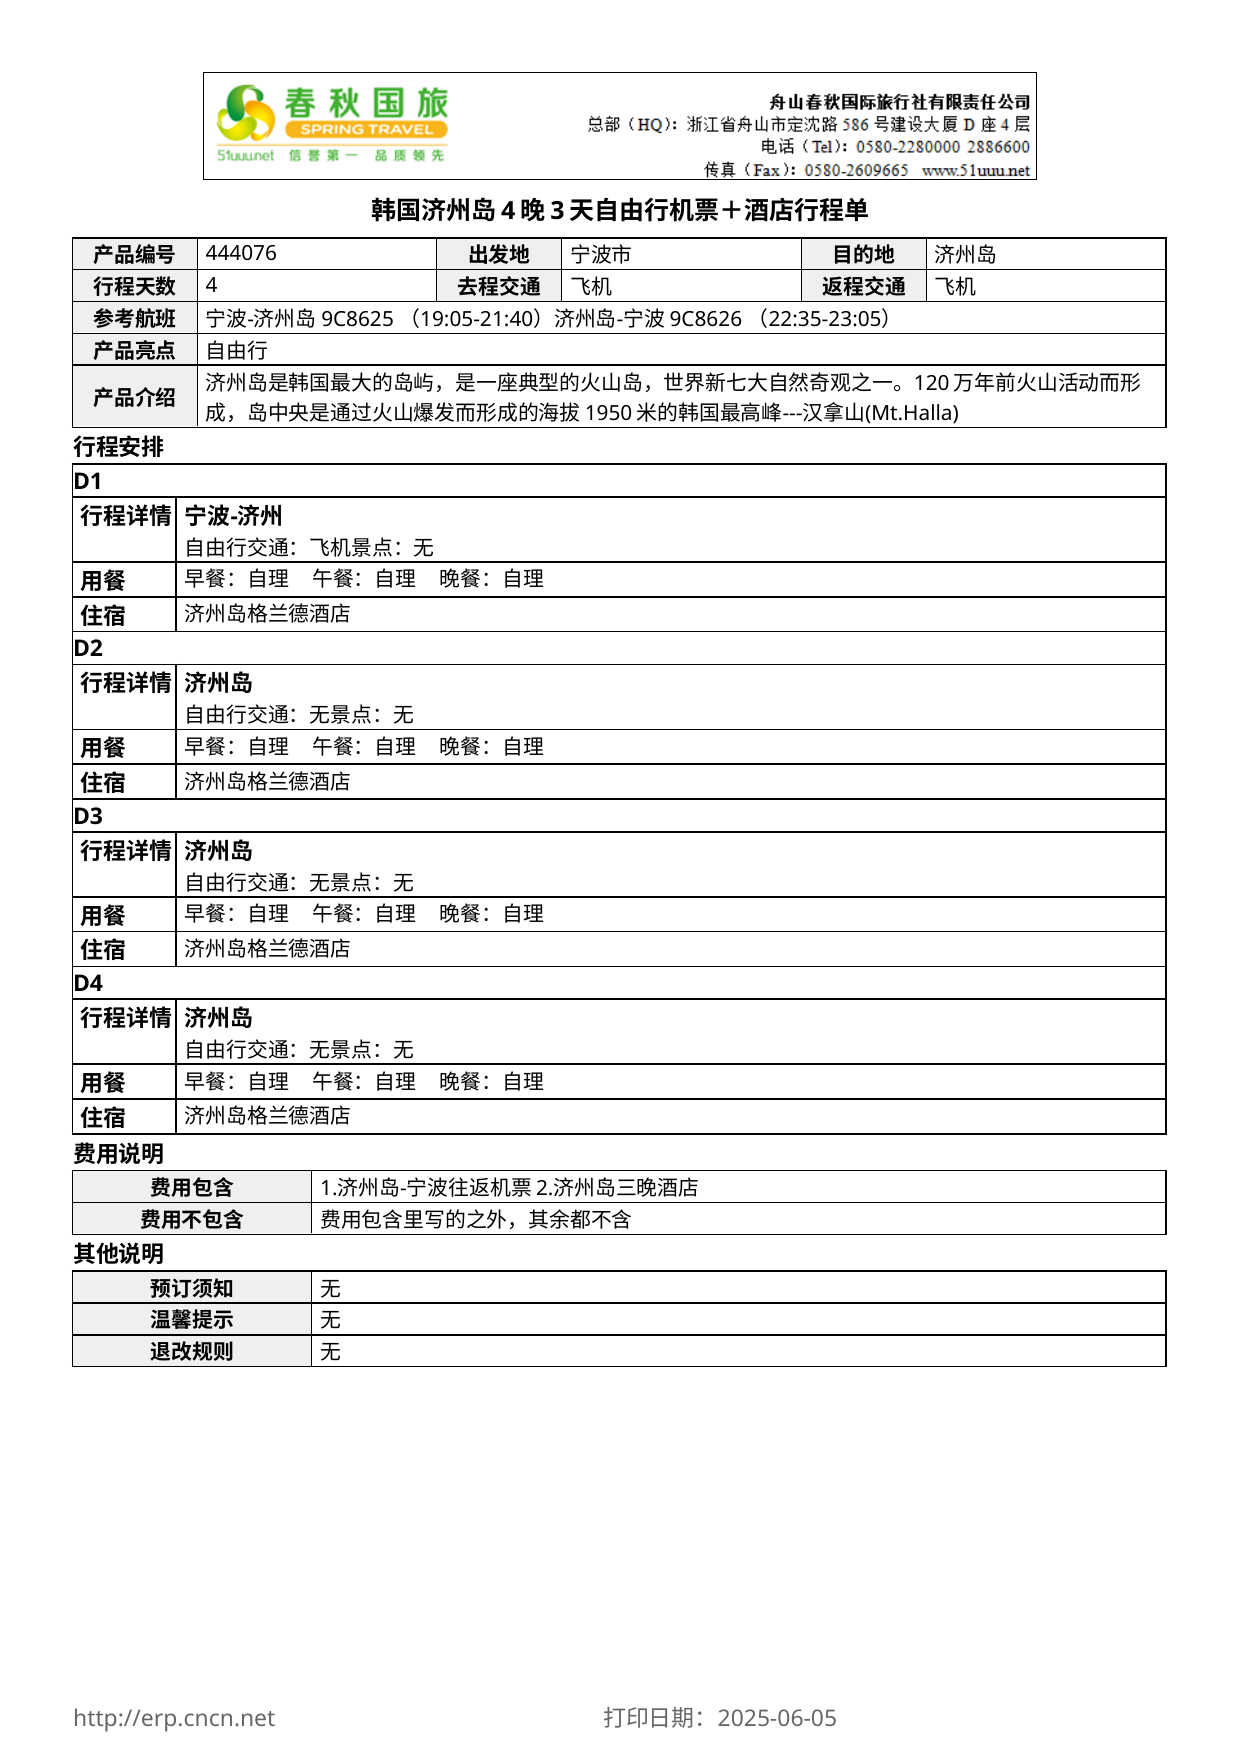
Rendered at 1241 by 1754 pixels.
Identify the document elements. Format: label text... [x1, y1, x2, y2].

table_cell 4 [198, 270, 436, 301]
table_header 出发地 [437, 239, 561, 269]
table_cell 济州岛格兰德酒店 [177, 932, 1165, 966]
table_cell 行程详情 [73, 1000, 175, 1063]
table_cell 用餐 [73, 898, 175, 931]
table_cell 行程天数 [73, 270, 197, 301]
table_cell 早餐：自理 午餐：自理 晚餐：自理 [177, 898, 1165, 931]
table_header 宁波市 [562, 239, 801, 269]
table_cell D2 [73, 632, 1165, 663]
table_cell 返程交通 [802, 270, 926, 301]
table_cell 飞机 [927, 270, 1165, 301]
text 其他说明 [73, 1236, 1167, 1269]
text 韩国济州岛4晚3天自由行机票＋酒店行程单 [73, 190, 1167, 227]
table_cell 住宿 [73, 765, 175, 798]
table_cell 早餐：自理 午餐：自理 晚餐：自理 [177, 563, 1165, 596]
table_cell 济州岛格兰德酒店 [177, 598, 1165, 631]
table_cell 住宿 [73, 598, 175, 631]
table_cell 自由行 [198, 334, 1165, 364]
table_cell 济州岛 自由行 [177, 665, 1165, 728]
table_cell D4 [73, 967, 1165, 998]
table_cell 行程详情 [73, 498, 175, 561]
table_cell 飞机 [562, 270, 801, 301]
table_cell 无 [312, 1336, 1165, 1366]
table_cell 用餐 [73, 563, 175, 596]
table_cell 住宿 [73, 932, 175, 966]
table_cell 温馨提示 [73, 1304, 311, 1334]
table_cell 济州岛格兰德酒店 [177, 1100, 1165, 1133]
table_header 预订须知 [73, 1272, 311, 1302]
table_header 目的地 [802, 239, 926, 269]
table_cell 行程详情 [73, 665, 175, 728]
table_cell 济州岛 自由行 [177, 833, 1165, 896]
table_cell 早餐：自理 午餐：自理 晚餐：自理 [177, 1065, 1165, 1098]
table_cell 用餐 [73, 1065, 175, 1098]
table_cell 退改规则 [73, 1336, 311, 1366]
table_header 济州岛 [927, 239, 1165, 269]
table_cell 早餐：自理 午餐：自理 晚餐：自理 [177, 730, 1165, 763]
table_header 无 [312, 1272, 1165, 1302]
table_header 产品编号 [73, 239, 197, 269]
table_cell 济州岛是韩国最大的岛屿，是一座典型的火山岛，世界新七大自然奇观之一。120万年前火山活动而形成，岛中央是通过火山爆发而形成的海 [198, 366, 1165, 426]
table_header D1 [73, 465, 1165, 496]
table_cell 无 [312, 1304, 1165, 1334]
table_header 1.济州岛-宁波往返机票 [312, 1171, 1165, 1202]
table_cell 济州岛 自由行 [177, 1000, 1165, 1063]
table_cell 费用不包含 [73, 1203, 311, 1233]
table_header 费用包含 [73, 1171, 311, 1202]
table_cell 宁波-济州 自由行 [177, 498, 1165, 561]
table_cell 住宿 [73, 1100, 175, 1133]
table_cell 参考航班 [73, 302, 197, 332]
table_cell 济州岛格兰德酒店 [177, 765, 1165, 798]
text 费用说明 [73, 1136, 1167, 1169]
picture [204, 73, 1036, 179]
text 行程安排 [73, 429, 1167, 462]
table_cell 行程详情 [73, 833, 175, 896]
table_cell 产品介绍 [73, 366, 197, 426]
table_cell D3 [73, 800, 1165, 831]
table_cell 用餐 [73, 730, 175, 763]
table_cell 产品亮点 [73, 334, 197, 364]
table_cell 宁波-济州岛 9C8625 （19:05-21:40） [198, 302, 1165, 332]
table_header 444076 [198, 239, 436, 269]
table_cell 去程交通 [437, 270, 561, 301]
table_cell 费用包含里写的之外，其余都不含 [312, 1203, 1165, 1233]
